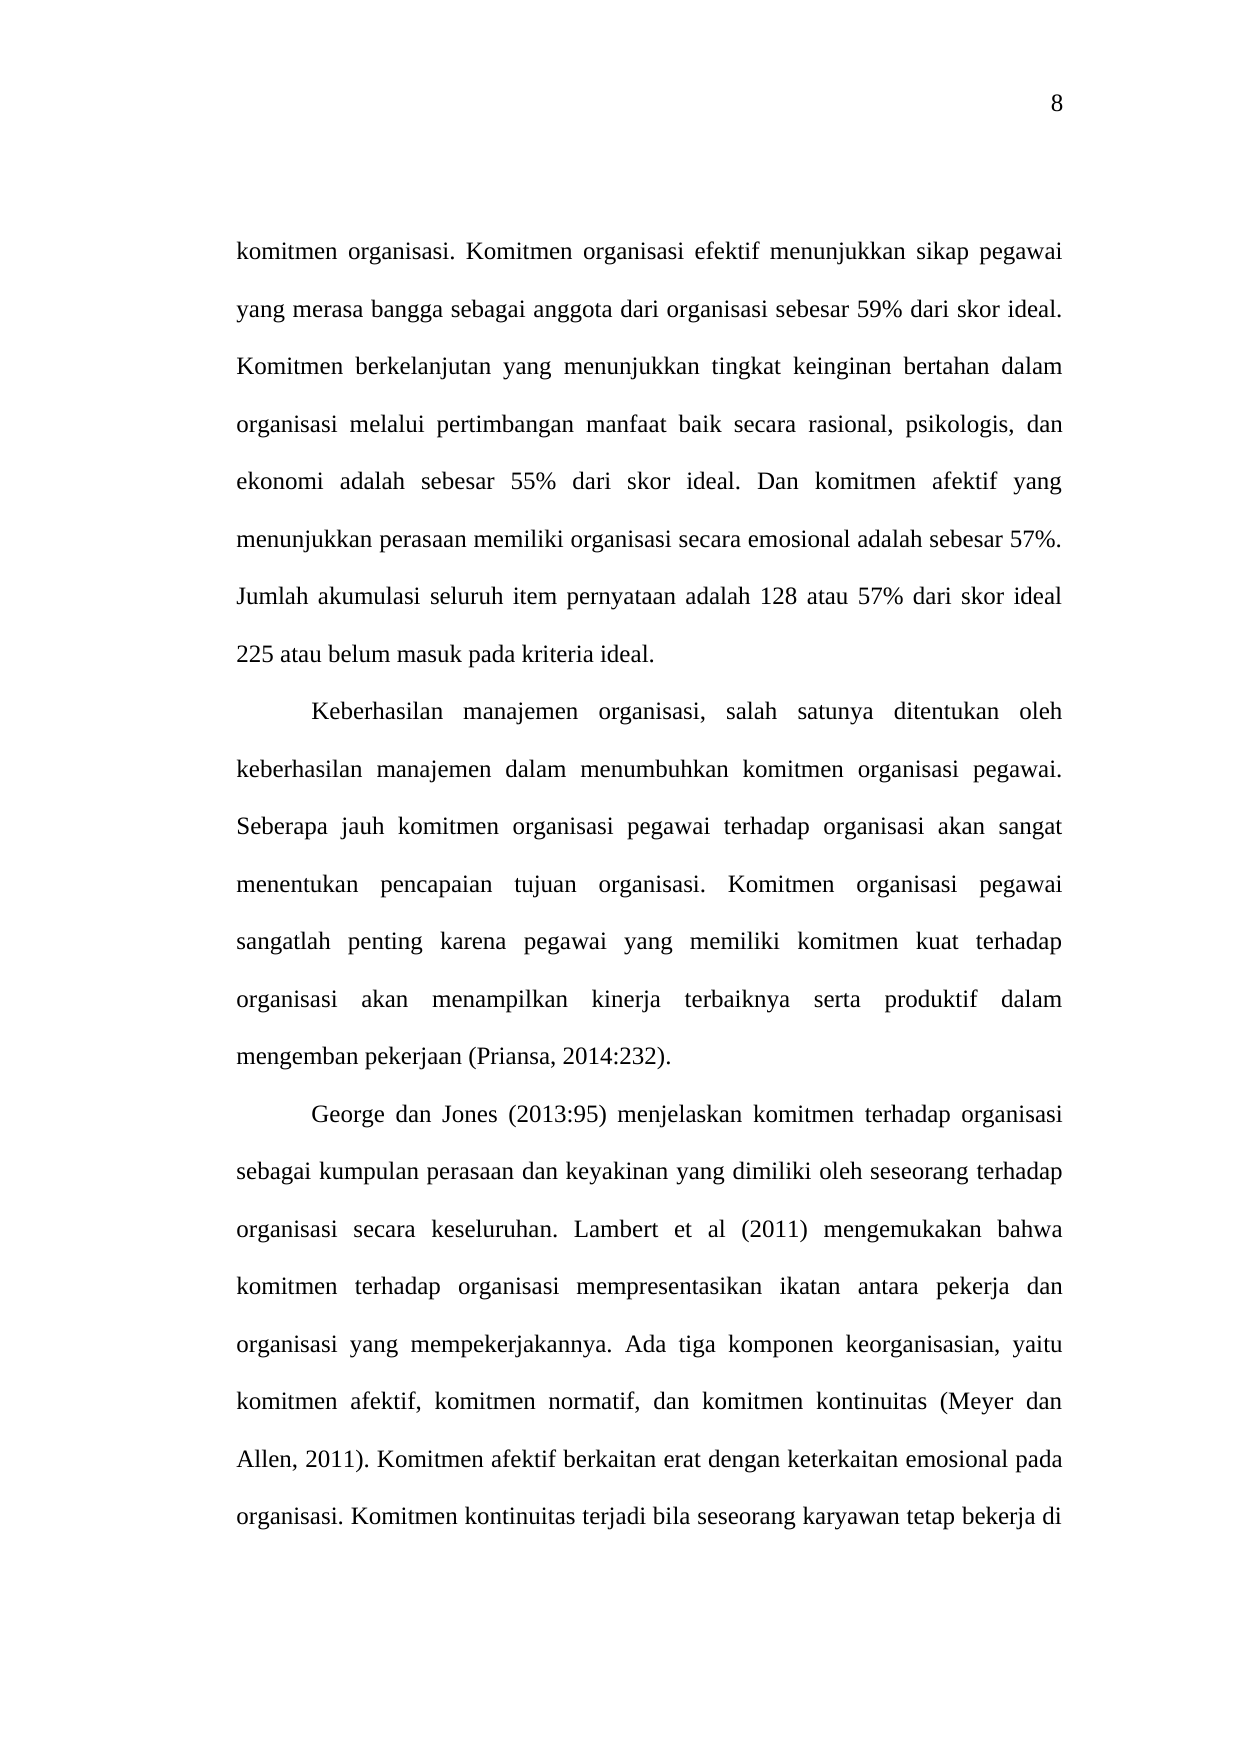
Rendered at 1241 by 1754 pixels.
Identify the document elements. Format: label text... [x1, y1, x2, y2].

text Keberhasilan manajemen organisasi, salah satunya ditentukan oleh keberhasilan manajemen dalam menumbuhkan komitmen organisasi pegawai. Seberapa jauh komitmen organisasi pegawai terhadap organisasi akan sangat menentukan pencapaian tujuan organisasi. Komitmen organisasi pegawai sangatlah penting karena pegawai yang memiliki komitmen kuat terhadap organisasi akan menampilkan kinerja terbaiknya serta produktif dalam mengemban pekerjaan (Priansa, 2014:232). [236, 696, 1063, 1070]
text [236, 236, 1063, 667]
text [236, 1099, 1063, 1530]
